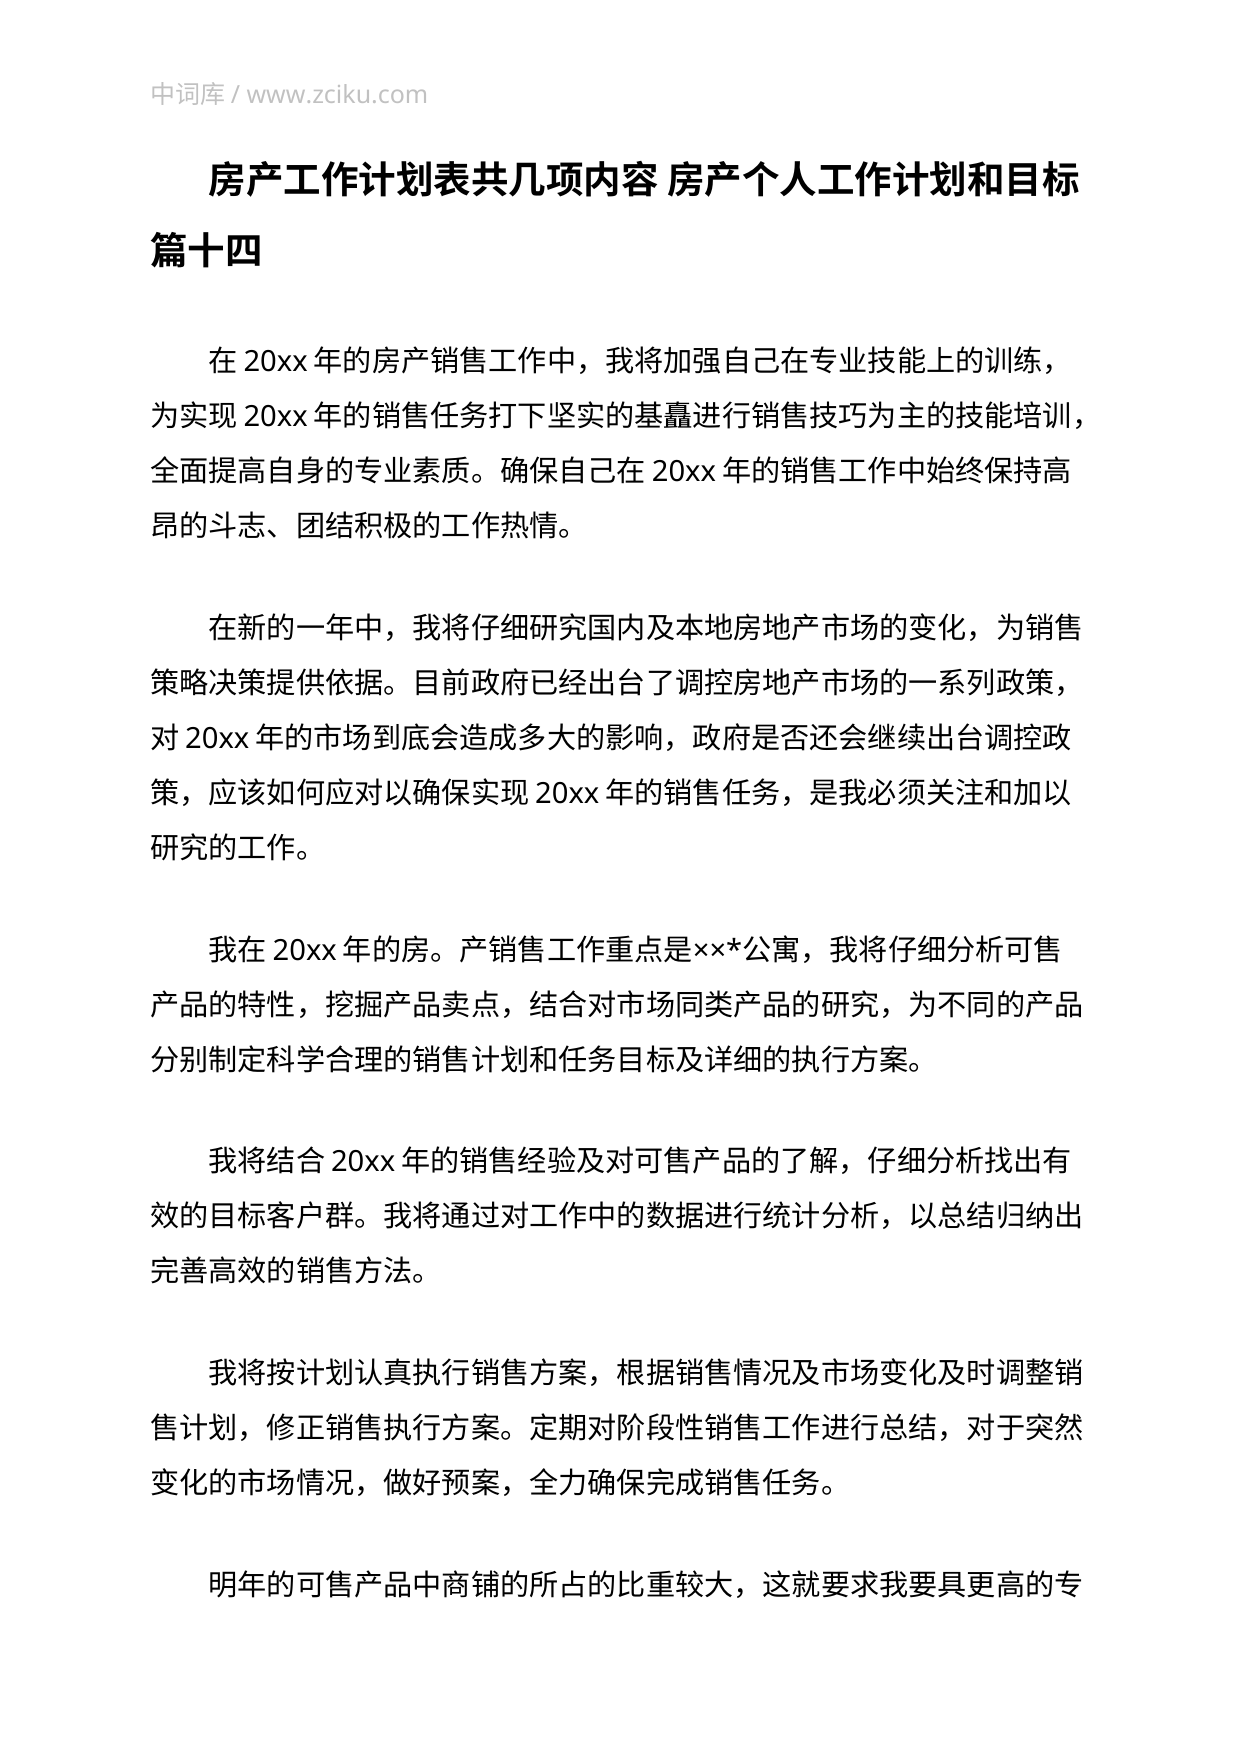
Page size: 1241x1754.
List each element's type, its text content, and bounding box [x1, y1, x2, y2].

text 我将按计划认真执行销售方案，根据销售情况及市场变化及时调整销售计划，修正销售执行方案。定期对阶段性销售工作进行总结，对于突然变化的市场情况，做好预案，全力确保完成销售任务。 [150, 1349, 1090, 1502]
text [150, 1561, 1090, 1603]
text 房产工作计划表共几项内容 房产个人工作计划和目标篇十四 [150, 150, 1090, 275]
text 我在20xx年的房。产销售工作重点是××*公寓，我将仔细分析可售产品的特性，挖掘产品卖点，结合对市场同类产品的研究，为不同的产品分别制定科学合理的销售计划和任务目标及详细的执行方案。 [150, 926, 1090, 1078]
text 我将结合20xx年的销售经验及对可售产品的了解，仔细分析找出有效的目标客户群。我将通过对工作中的数据进行统计分析，以总结归纳出完善高效的销售方法。 [150, 1138, 1090, 1290]
text 在新的一年中，我将仔细研究国内及本地房地产市场的变化，为销售策略决策提供依据。目前政府已经出台了调控房地产市场的一系列政策，对20xx年的市场到底会造成多大的影响，政府是否还会继续出台调控政策，应该如何应对以确保实现20xx年的销售任务，是我必须关注和加以研究的工作。 [150, 605, 1090, 867]
text 在20xx年的房产销售工作中，我将加强自己在专业技能上的训练，为实现20xx年的销售任务打下坚实的基矗进行销售技巧为主的技能培训，全面提高自身的专业素质。确保自己在20xx年的销售工作中始终保持高昂的斗志、团结积极的工作热情。 [150, 338, 1090, 545]
